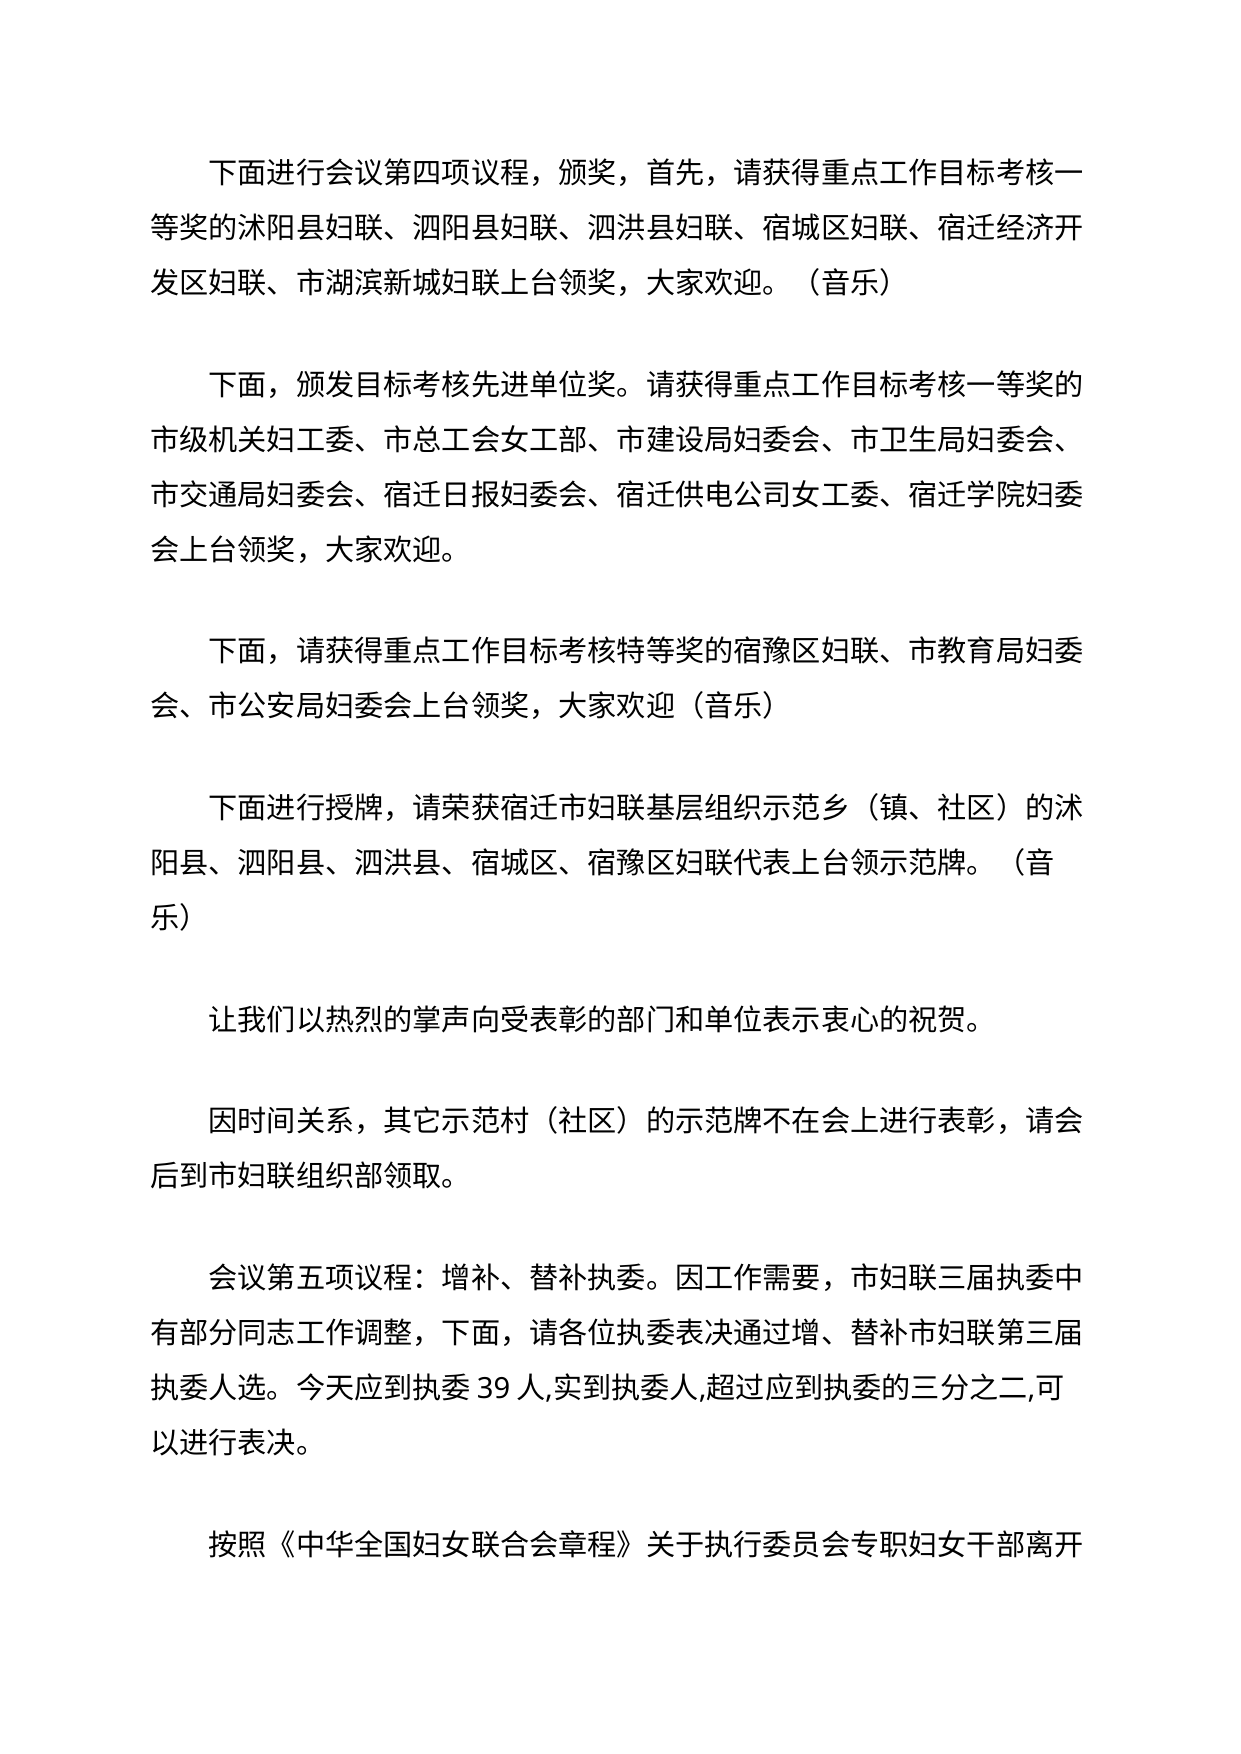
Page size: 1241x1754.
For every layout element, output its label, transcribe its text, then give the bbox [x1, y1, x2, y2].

text 下面进行会议第四项议程，颁奖，首先，请获得重点工作目标考核一等奖的沭阳县妇联、泗阳县妇联、泗洪县妇联、宿城区妇联、宿迁经济开发区妇联、市湖滨新城妇联上台领奖，大家欢迎。（音乐） [150, 150, 1090, 302]
text 让我们以热烈的掌声向受表彰的部门和单位表示衷心的祝贺。 [150, 996, 1090, 1038]
text 下面进行授牌，请荣获宿迁市妇联基层组织示范乡（镇、社区）的沭阳县、泗阳县、泗洪县、宿城区、宿豫区妇联代表上台领示范牌。（音乐） [150, 785, 1090, 937]
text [150, 1521, 1090, 1563]
text 下面，请获得重点工作目标考核特等奖的宿豫区妇联、市教育局妇委会、市公安局妇委会上台领奖，大家欢迎（音乐） [150, 628, 1090, 725]
text 会议第五项议程：增补、替补执委。因工作需要，市妇联三届执委中有部分同志工作调整，下面，请各位执委表决通过增、替补市妇联第三届执委人选。今天应到执委39人,实到执委人,超过应到执委的三分之二,可以进行表决。 [150, 1255, 1090, 1462]
text 下面，颁发目标考核先进单位奖。请获得重点工作目标考核一等奖的市级机关妇工委、市总工会女工部、市建设局妇委会、市卫生局妇委会、市交通局妇委会、宿迁日报妇委会、宿迁供电公司女工委、宿迁学院妇委会上台领奖，大家欢迎。 [150, 362, 1090, 568]
text 因时间关系，其它示范村（社区）的示范牌不在会上进行表彰，请会后到市妇联组织部领取。 [150, 1098, 1090, 1195]
